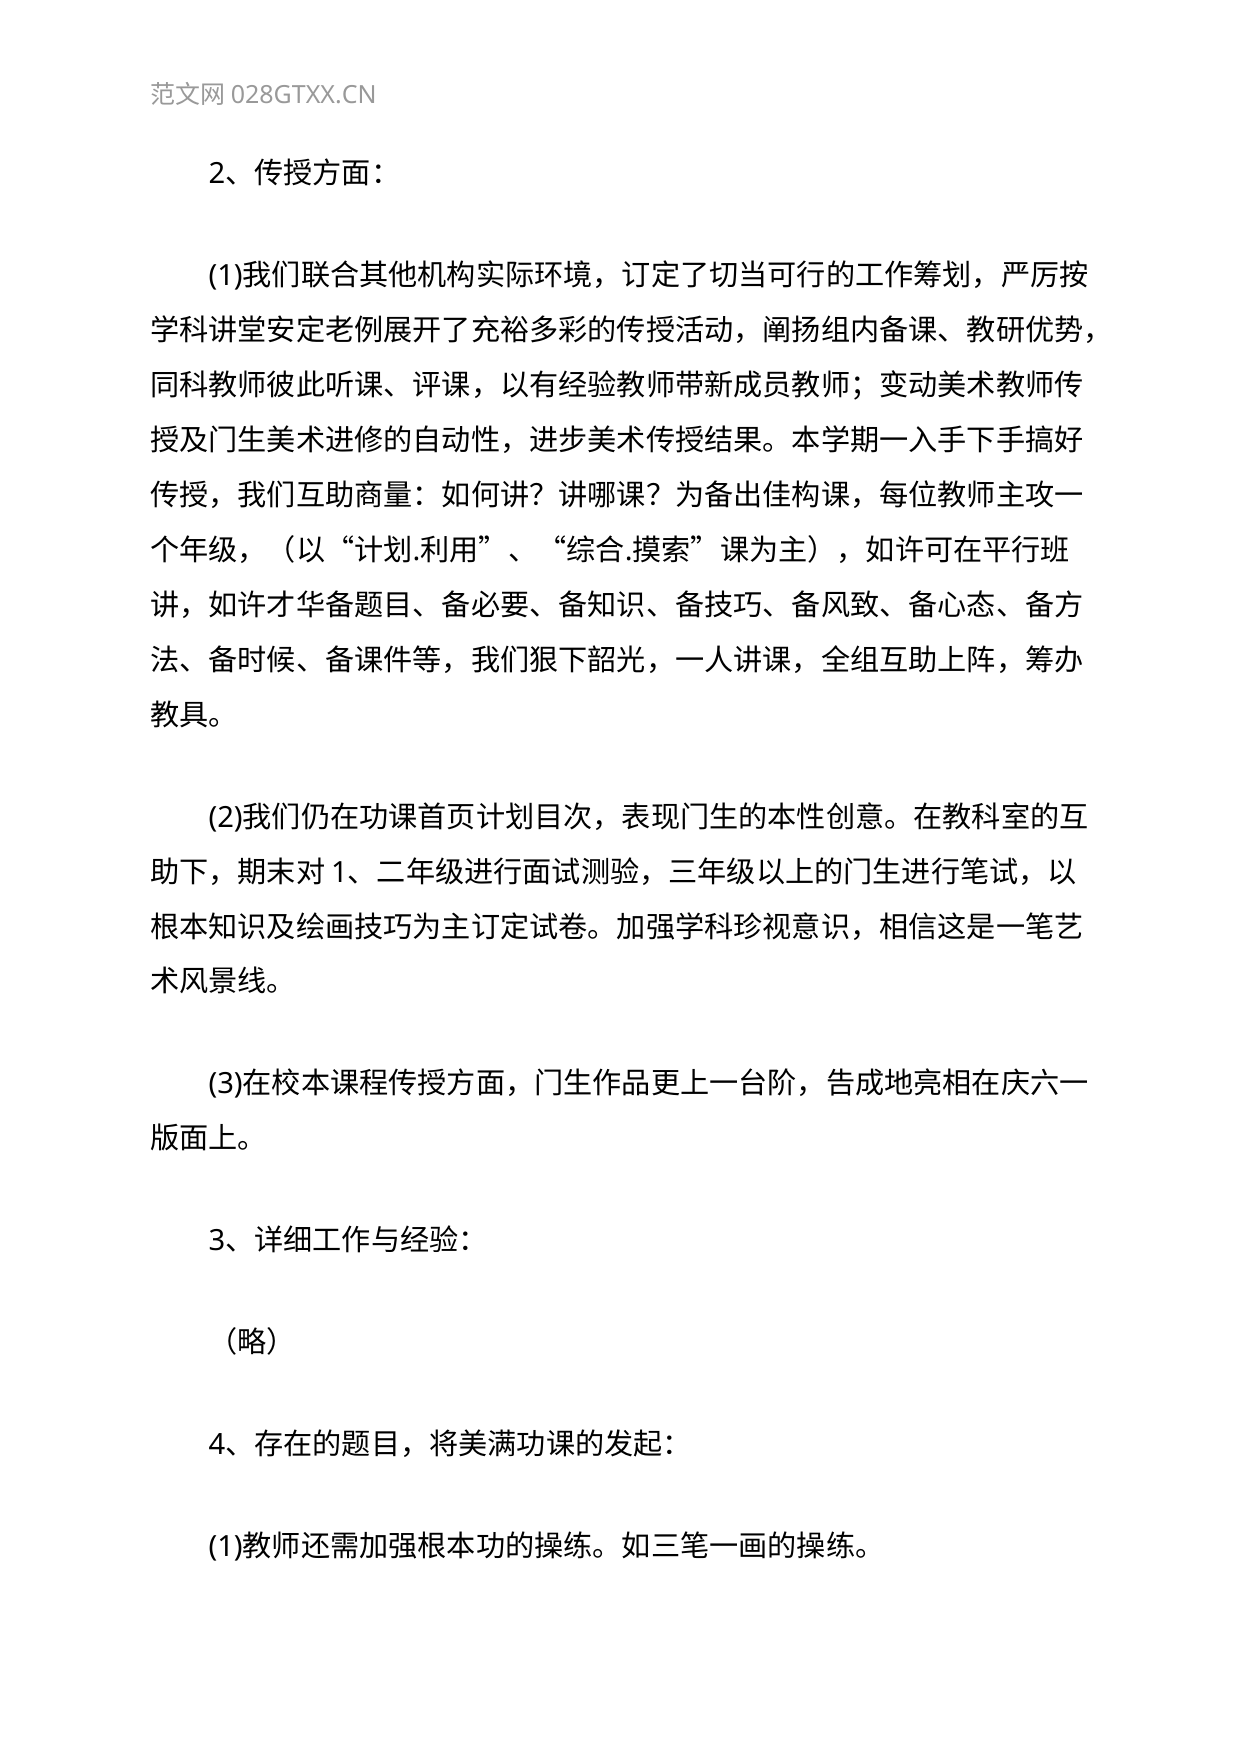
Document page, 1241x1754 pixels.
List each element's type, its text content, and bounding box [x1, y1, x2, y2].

text (1)教师还需加强根本功的操练。如三笔一画的操练。 [150, 1522, 1090, 1565]
text (2)我们仍在功课首页计划目次，表现门生的本性创意。在教科室的互助下，期末对1、二年级进行面试测验，三年级以上的门生进行笔试，以根本知识及绘画技巧为主订定试卷。加强学科珍视意识，相信这是一笔艺术风景线。 [150, 793, 1090, 1000]
text 4、存在的题目，将美满功课的发起： [150, 1420, 1090, 1463]
text （略） [150, 1318, 1090, 1361]
text 3、详细工作与经验： [150, 1217, 1090, 1259]
text (3)在校本课程传授方面，门生作品更上一台阶，告成地亮相在庆六一版面上。 [150, 1060, 1090, 1157]
text 2、传授方面： [150, 150, 1090, 192]
text (1)我们联合其他机构实际环境，订定了切当可行的工作筹划，严厉按学科讲堂安定老例展开了充裕多彩的传授活动，阐扬组内备课、教研优势，同科教师彼此听课、评课，以有经验教师带新成员教师；变动美术教师传授及门生美术进修的自动性，进步美术传授结果。本学期一入手下手搞好传授，我们互助商量：如何讲？讲哪课？为备出佳构课，每位教师主攻一个年级，（以“计划.利用”、“综合.摸索”课为主），如许可在平行班讲，如许才华备题目、备必要、备知识、备技巧、备风致、备心态、备方法、备时候、备课件等，我们狠下韶光，一人讲课，全组互助上阵，筹办教具。 [150, 252, 1090, 734]
